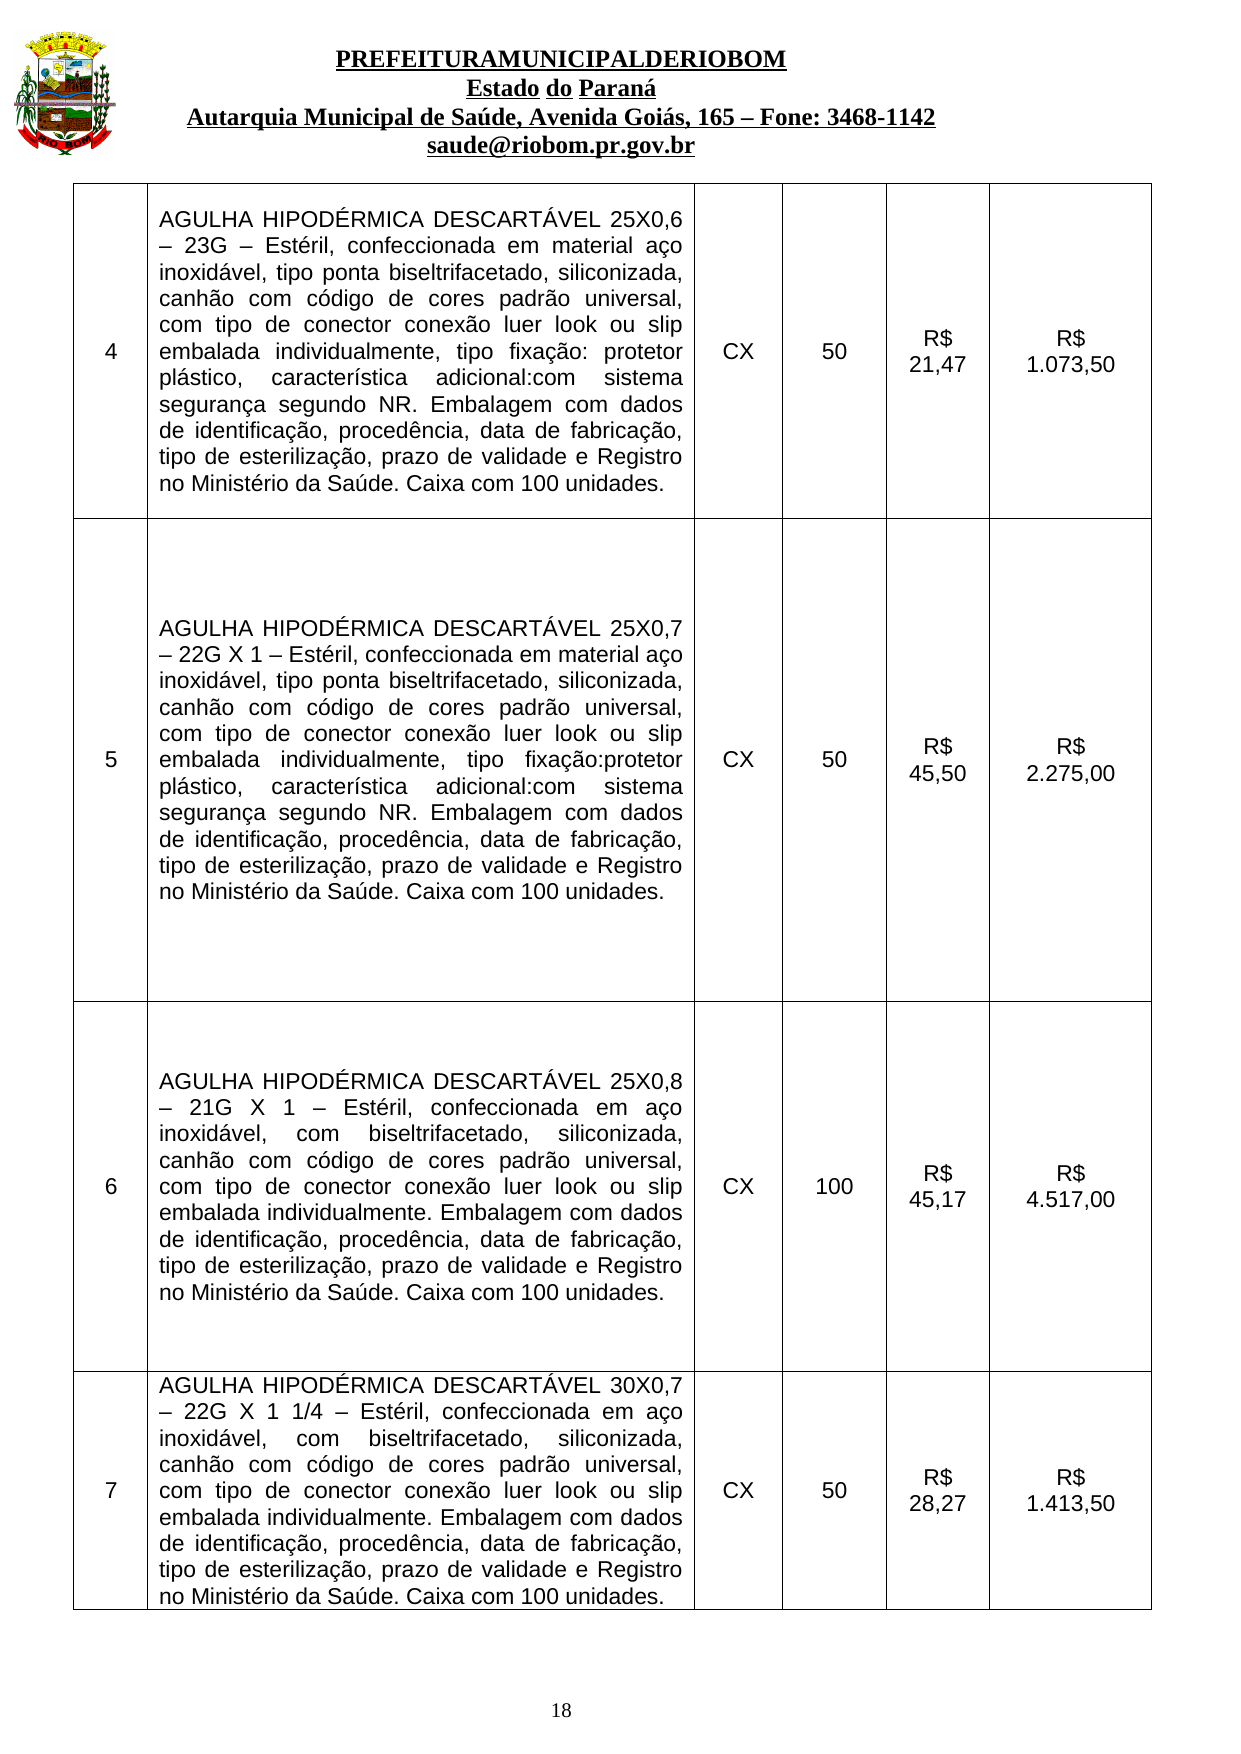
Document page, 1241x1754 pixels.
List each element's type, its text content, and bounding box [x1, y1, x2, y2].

table_cell 50 [783, 184, 886, 518]
table_cell R$ 45,50 [887, 519, 989, 1001]
table_cell R$ 1.413,50 [990, 1372, 1151, 1609]
table_cell 7 [74, 1372, 147, 1609]
table_cell R$ 2.275,00 [990, 519, 1151, 1001]
table_cell AGULHA HIPODÉRMICA DESCARTÁVEL 25X0,7 – 22G X 1 – Estéril, confeccionada em material aço inoxidável, tipo ponta biseltrifacetado, siliconizada, canhão com código de cores padrão universal, com tipo de conector conexão luer look ou slip embalada individualmente, tipo fixação:protetor plástico, característica adicional:com sistema segurança segundo NR. Embalagem com dados de identificação, procedência, data de fabricação, tipo de esterilização, prazo de validade e Registro no Ministério da Saúde. Caixa com 100 unidades. [148, 519, 694, 1001]
table_cell AGULHA HIPODÉRMICA DESCARTÁVEL 25X0,8 – 21G X 1 – Estéril, confeccionada em aço inoxidável, com biseltrifacetado, siliconizada, canhão com código de cores padrão universal, com tipo de conector conexão luer look ou slip embalada individualmente. Embalagem com dados de identificação, procedência, data de fabricação, tipo de esterilização, prazo de validade e Registro no Ministério da Saúde. Caixa com 100 unidades. [148, 1002, 694, 1371]
table_cell R$ 28,27 [887, 1372, 989, 1609]
table_cell 50 [783, 1372, 886, 1609]
table_cell R$ 4.517,00 [990, 1002, 1151, 1371]
table_cell 50 [783, 519, 886, 1001]
table_cell 5 [74, 519, 147, 1001]
table_cell AGULHA HIPODÉRMICA DESCARTÁVEL 30X0,7 – 22G X 1 1/4 – Estéril, confeccionada em aço inoxidável, com biseltrifacetado, siliconizada, canhão com código de cores padrão universal, com tipo de conector conexão luer look ou slip embalada individualmente. Embalagem com dados de identificação, procedência, data de fabricação, tipo de esterilização, prazo de validade e Registro no Ministério da Saúde. Caixa com 100 unidades. [148, 1372, 694, 1609]
table_cell CX [695, 519, 782, 1001]
table_cell R$ 21,47 [887, 184, 989, 518]
table_cell R$ 45,17 [887, 1002, 989, 1371]
table_cell 100 [783, 1002, 886, 1371]
table_cell R$ 1.073,50 [990, 184, 1151, 518]
picture [14, 29, 116, 155]
table_cell AGULHA HIPODÉRMICA DESCARTÁVEL 25X0,6 – 23G – Estéril, confeccionada em material aço inoxidável, tipo ponta biseltrifacetado, siliconizada, canhão com código de cores padrão universal, com tipo de conector conexão luer look ou slip embalada individualmente, tipo fixação: protetor plástico, característica adicional:com sistema segurança segundo NR. Embalagem com dados de identificação, procedência, data de fabricação, tipo de esterilização, prazo de validade e Registro no Ministério da Saúde. Caixa com 100 unidades. [148, 184, 694, 518]
table_cell CX [695, 184, 782, 518]
table_cell 6 [74, 1002, 147, 1371]
table_cell CX [695, 1002, 782, 1371]
table_cell CX [695, 1372, 782, 1609]
table_cell 4 [74, 184, 147, 518]
